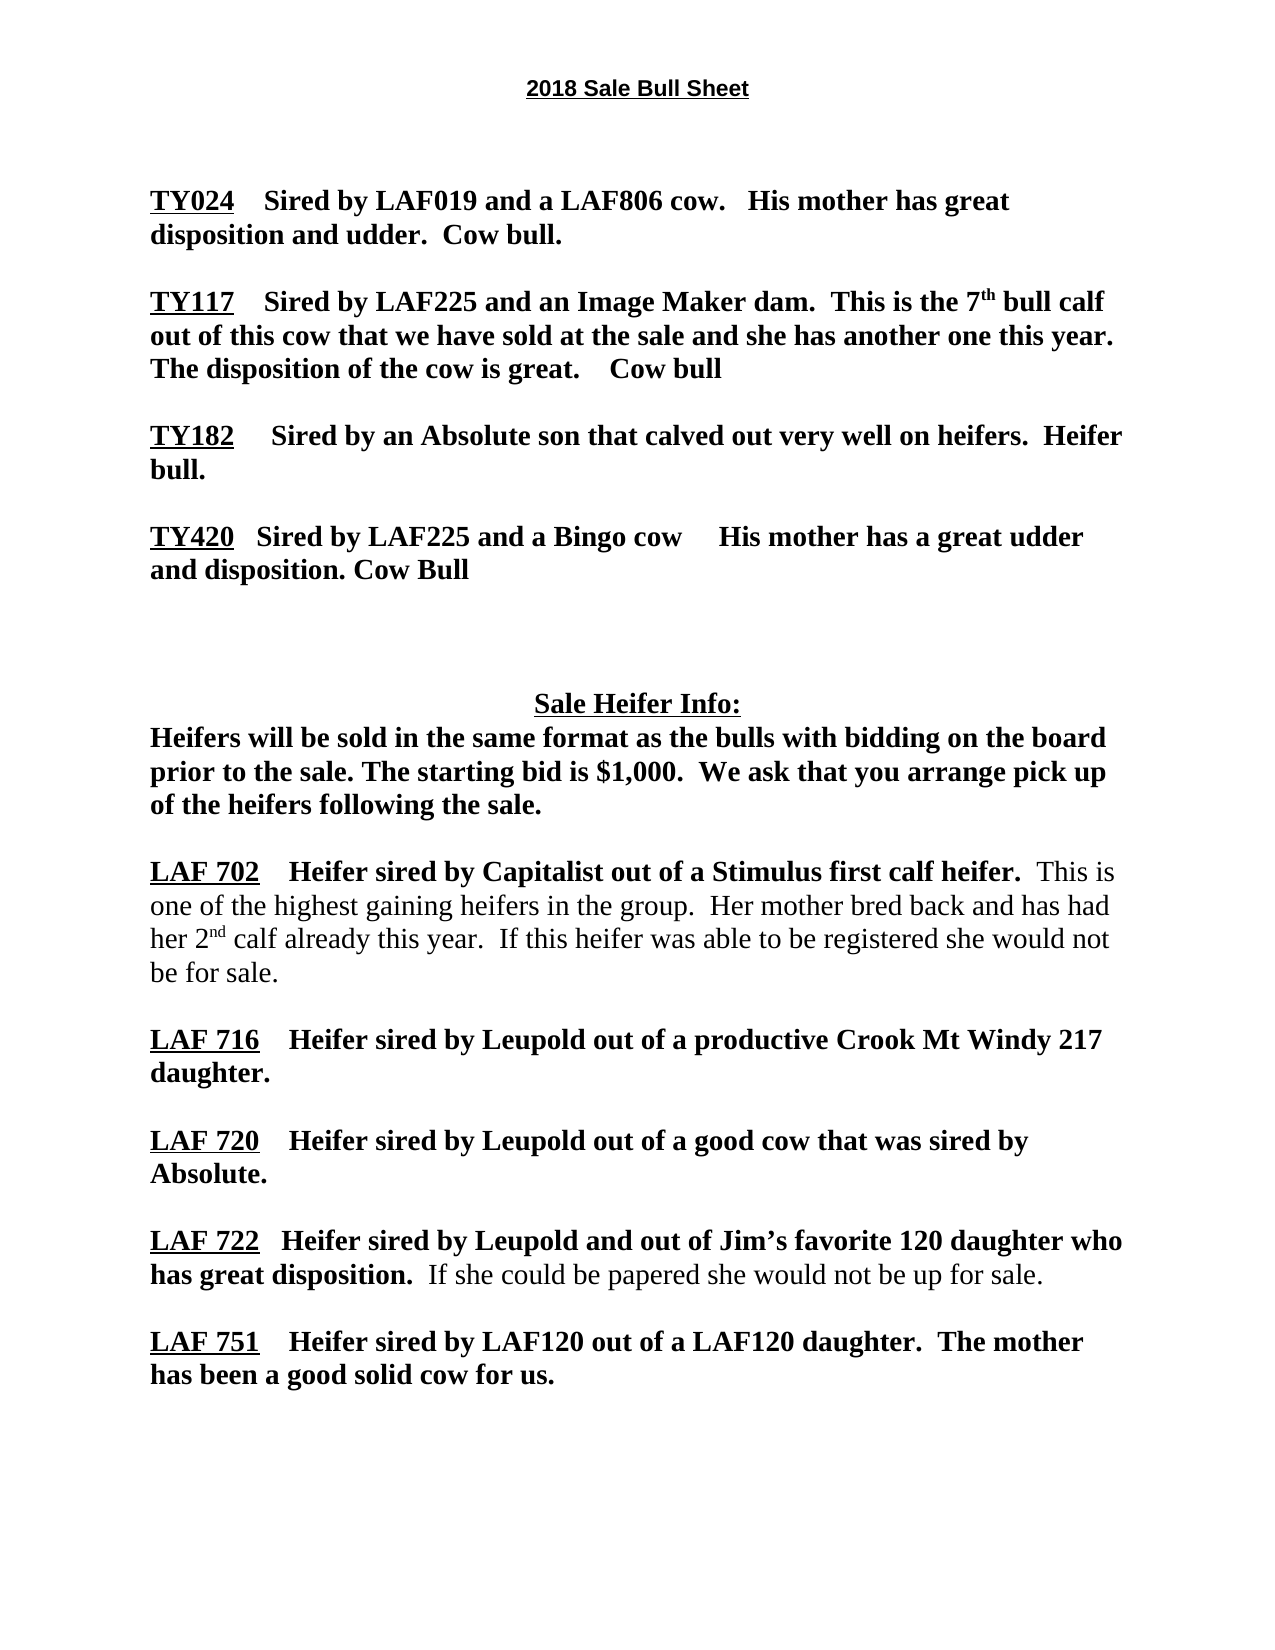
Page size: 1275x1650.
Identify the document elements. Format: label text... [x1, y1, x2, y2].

text LAF 722 Heifer sired by Leupold and out of Jim’s favorite 120 daughter who has great disposition. If she could be papered she would not be up for sale. [150, 1223, 1125, 1290]
text TY024 Sired by LAF019 and a LAF806 cow. His mother has great disposition and udder. Cow bull. [150, 183, 1125, 251]
text LAF 720 Heifer sired by Leupold out of a good cow that was sired by Absolute. [150, 1123, 1125, 1190]
text Heifers will be sold in the same format as the bulls with bidding on the board prior to the sale. The starting bid is $1,000. We ask that you arrange pick up of the heifers following the sale. [150, 720, 1125, 821]
text LAF 702 Heifer sired by Capitalist out of a Stimulus first calf heifer. This is one of the highest gaining heifers in the group. Her mother bred back and has had her 2nd calf already this year. If this heifer was able to be registered she would not be for sale. [150, 854, 1125, 988]
text TY117 Sired by LAF225 and an Image Maker dam. This is the 7th bull calf out of this cow that we have sold at the sale and she has another one this year. The disposition of the cow is great. Cow bull [150, 284, 1125, 385]
text TY182 Sired by an Absolute son that calved out very well on heifers. Heifer bull. [150, 418, 1125, 485]
text LAF 751 Heifer sired by LAF120 out of a LAF120 daughter. The mother has been a good solid cow for us. [150, 1324, 1125, 1391]
text TY420 Sired by LAF225 and a Bingo cow His mother has a great udder and disposition. Cow Bull [150, 519, 1125, 586]
text LAF 716 Heifer sired by Leupold out of a productive Crook Mt Windy 217 daughter. [150, 1022, 1125, 1089]
text Sale Heifer Info: [150, 687, 1125, 720]
